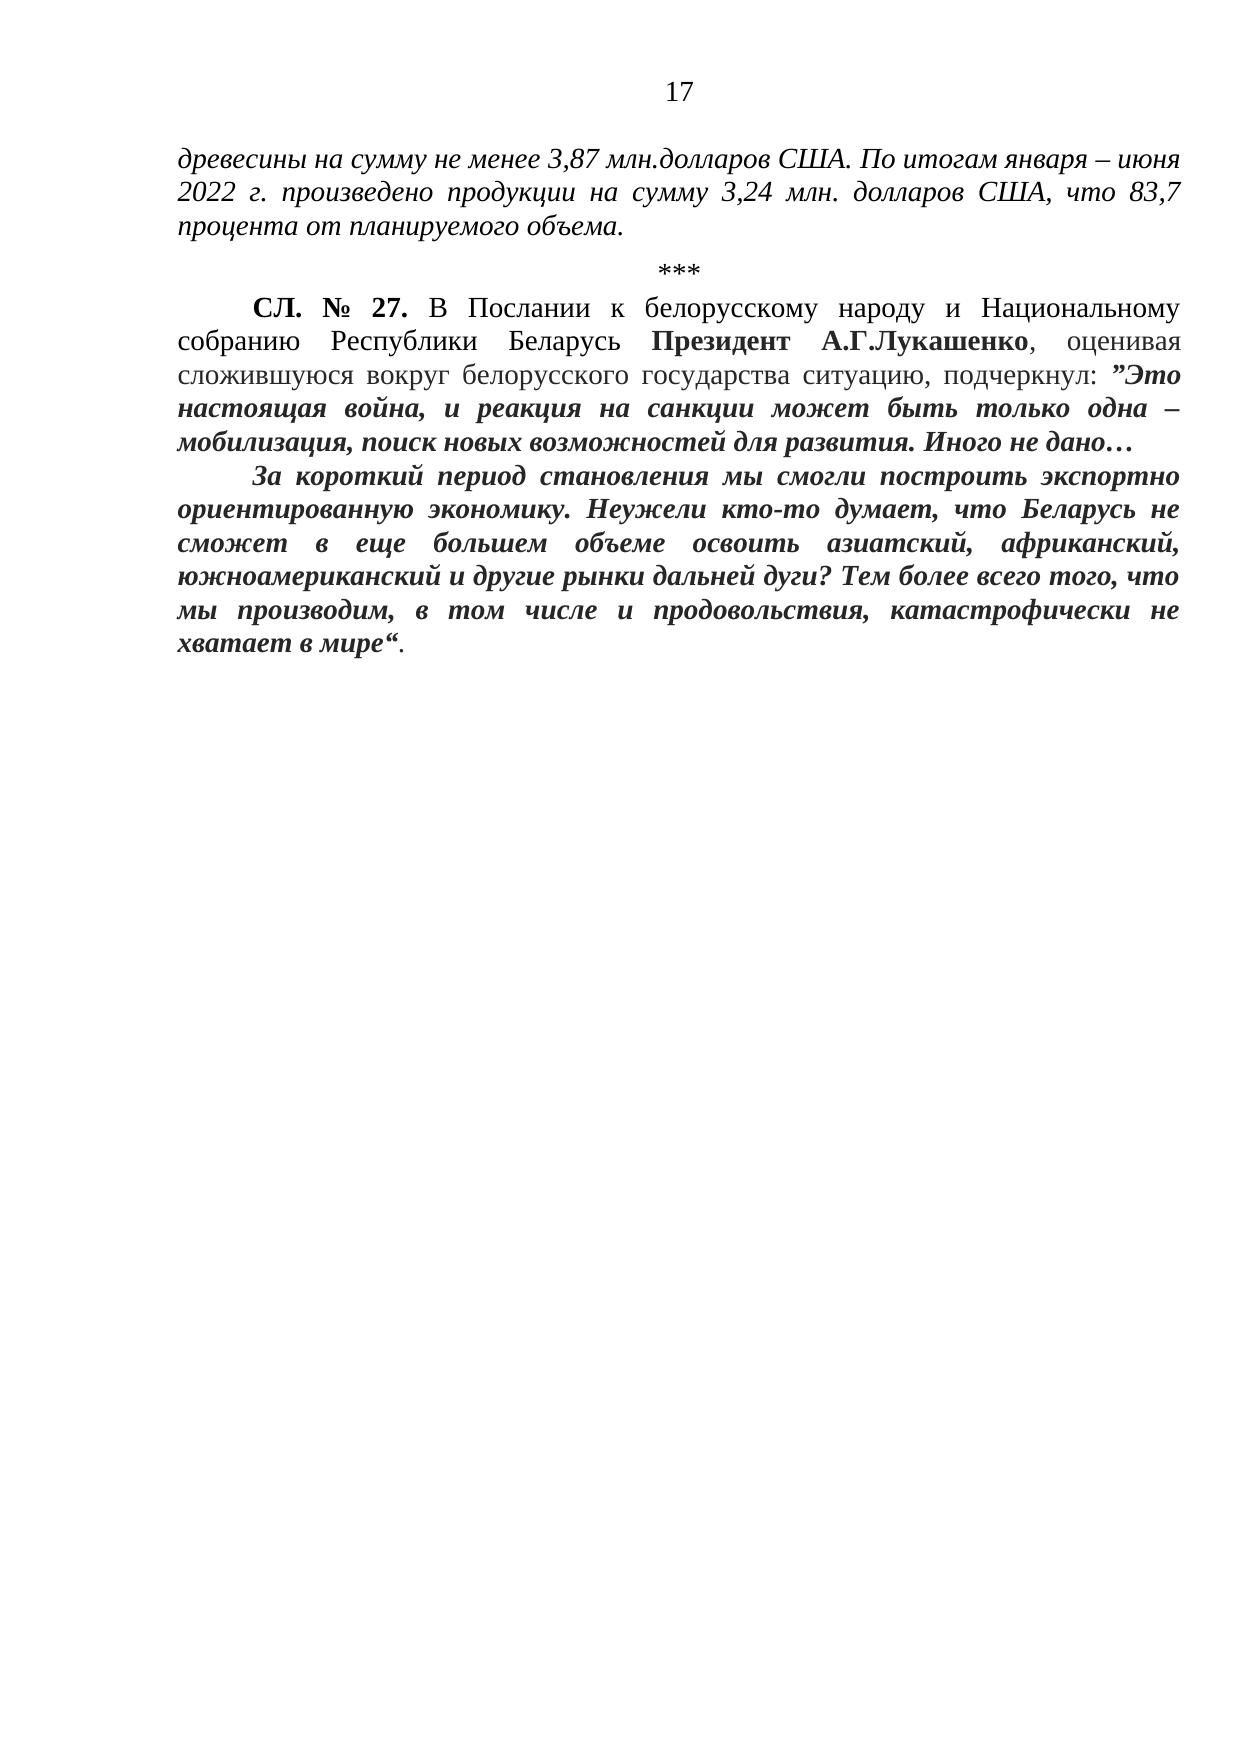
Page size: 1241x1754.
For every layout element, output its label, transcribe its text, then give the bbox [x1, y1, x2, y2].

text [177, 141, 1181, 242]
text За короткий период становления мы смогли построить экспортно ориентированную экономику. Неужели кто-то думает, что Беларусь не сможет в еще большем объеме освоить азиатский, африканский, южноамериканский и другие рынки дальней дуги? Тем более всего того, что мы производим, в том числе и продовольствия, катастрофически не хватает в мире“. [177, 458, 1181, 659]
text СЛ. № 27. В Послании к белорусскому народу и Национальному собранию Республики Беларусь Президент А.Г.Лукашенко, оценивая сложившуюся вокруг белорусского государства ситуацию, подчеркнул: ”Это настоящая война, и реакция на санкции может быть только одна – мобилизация, поиск новых возможностей для развития. Иного не дано… [177, 290, 1181, 458]
text *** [177, 258, 1181, 290]
